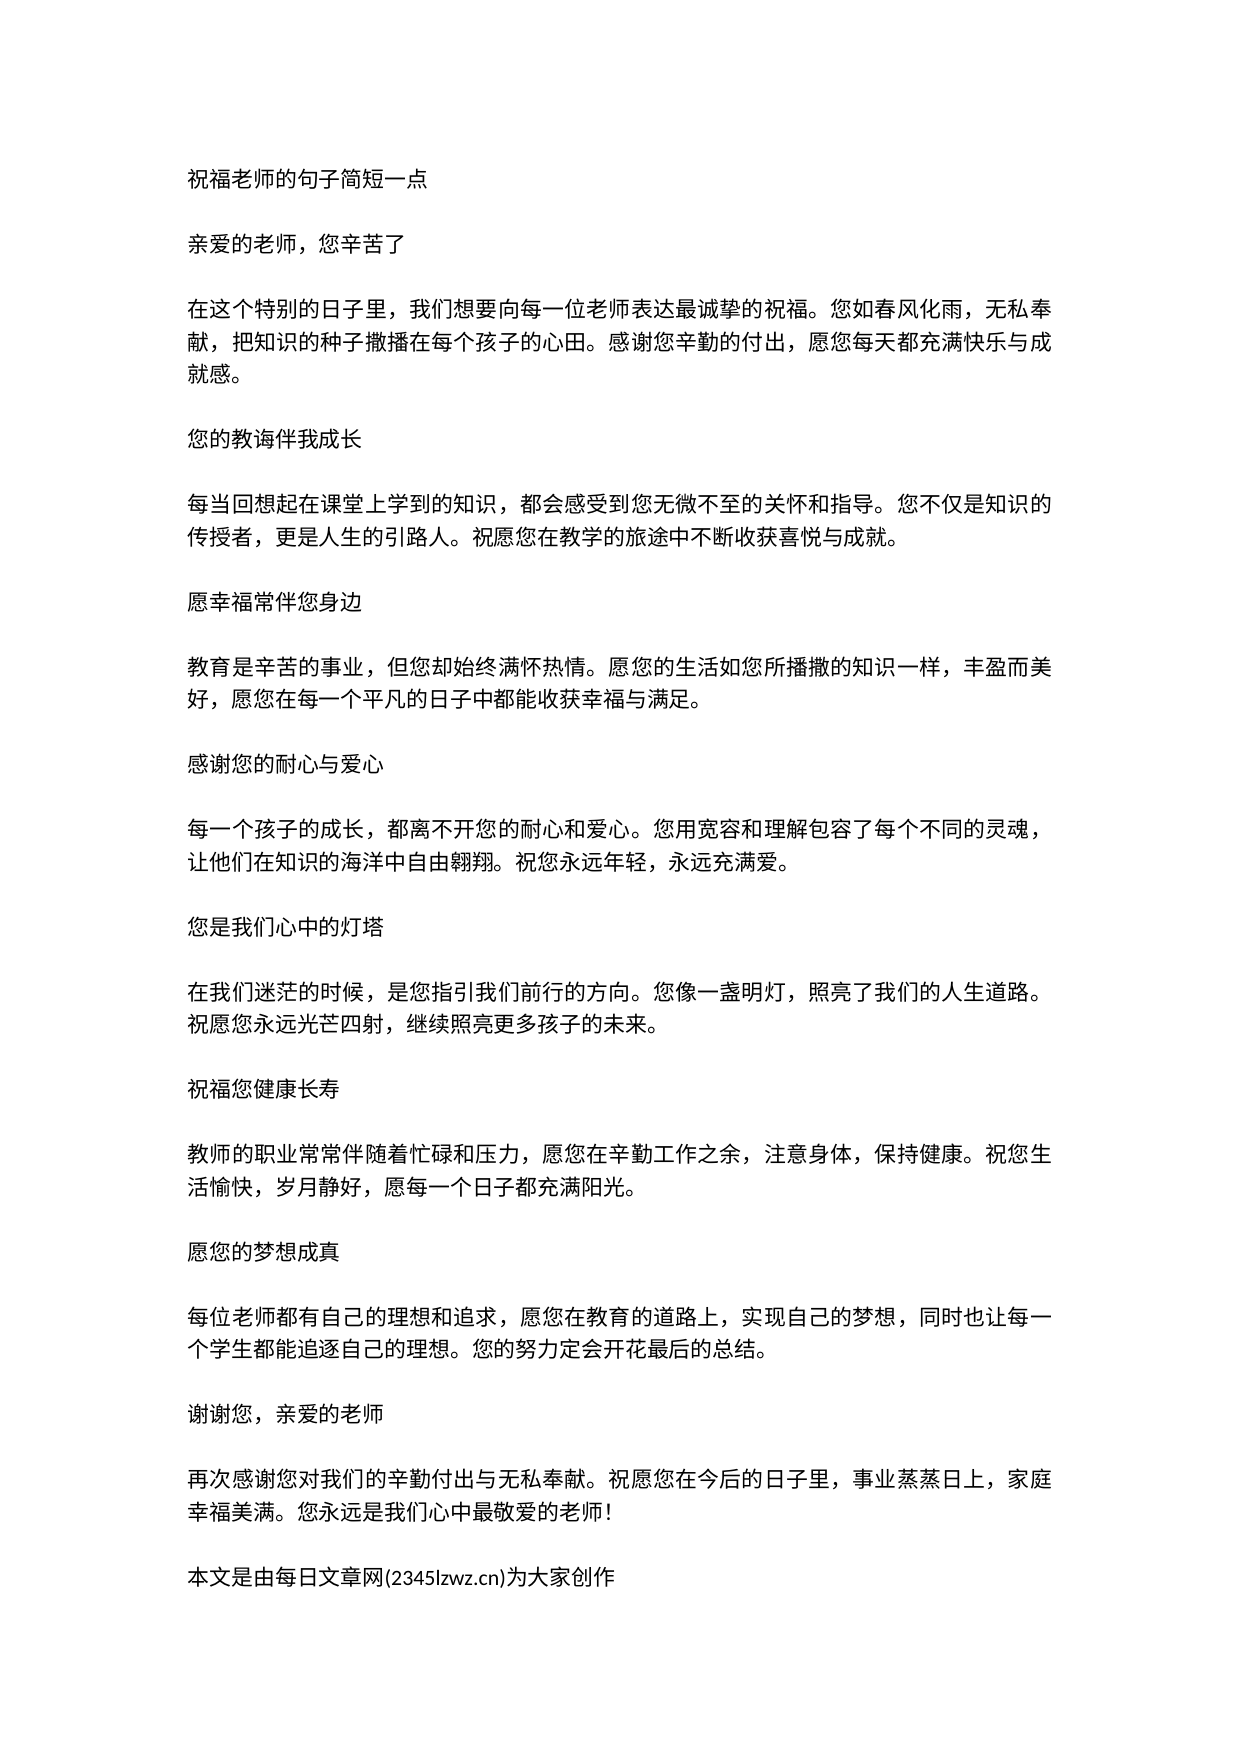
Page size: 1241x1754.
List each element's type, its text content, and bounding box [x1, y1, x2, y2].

text 您的教诲伴我成长 [187, 422, 1053, 454]
text 教师的职业常常伴随着忙碌和压力，愿您在辛勤工作之余，注意身体，保持健康。祝您生活愉快，岁月静好，愿每一个日子都充满阳光。 [187, 1137, 1053, 1202]
text 您是我们心中的灯塔 [187, 909, 1053, 942]
text 再次感谢您对我们的辛勤付出与无私奉献。祝愿您在今后的日子里，事业蒸蒸日上，家庭幸福美满。您永远是我们心中最敬爱的老师！ [187, 1462, 1053, 1527]
text 每当回想起在课堂上学到的知识，都会感受到您无微不至的关怀和指导。您不仅是知识的传授者，更是人生的引路人。祝愿您在教学的旅途中不断收获喜悦与成就。 [187, 487, 1053, 552]
text 在我们迷茫的时候，是您指引我们前行的方向。您像一盏明灯，照亮了我们的人生道路。祝愿您永远光芒四射，继续照亮更多孩子的未来。 [187, 974, 1053, 1039]
text 愿您的梦想成真 [187, 1234, 1053, 1267]
text 感谢您的耐心与爱心 [187, 747, 1053, 779]
text 祝福老师的句子简短一点 [187, 162, 1053, 194]
text 亲爱的老师，您辛苦了 [187, 227, 1053, 259]
text 祝福您健康长寿 [187, 1072, 1053, 1104]
text 在这个特别的日子里，我们想要向每一位老师表达最诚挚的祝福。您如春风化雨，无私奉献，把知识的种子撒播在每个孩子的心田。感谢您辛勤的付出，愿您每天都充满快乐与成就感。 [187, 292, 1053, 389]
text 本文是由每日文章网(2345lzwz.cn)为大家创作 [187, 1559, 1053, 1592]
text 教育是辛苦的事业，但您却始终满怀热情。愿您的生活如您所播撒的知识一样，丰盈而美好，愿您在每一个平凡的日子中都能收获幸福与满足。 [187, 649, 1053, 714]
text 每位老师都有自己的理想和追求，愿您在教育的道路上，实现自己的梦想，同时也让每一个学生都能追逐自己的理想。您的努力定会开花最后的总结。 [187, 1299, 1053, 1364]
text 每一个孩子的成长，都离不开您的耐心和爱心。您用宽容和理解包容了每个不同的灵魂，让他们在知识的海洋中自由翱翔。祝您永远年轻，永远充满爱。 [187, 812, 1053, 877]
text 谢谢您，亲爱的老师 [187, 1397, 1053, 1429]
text 愿幸福常伴您身边 [187, 584, 1053, 617]
